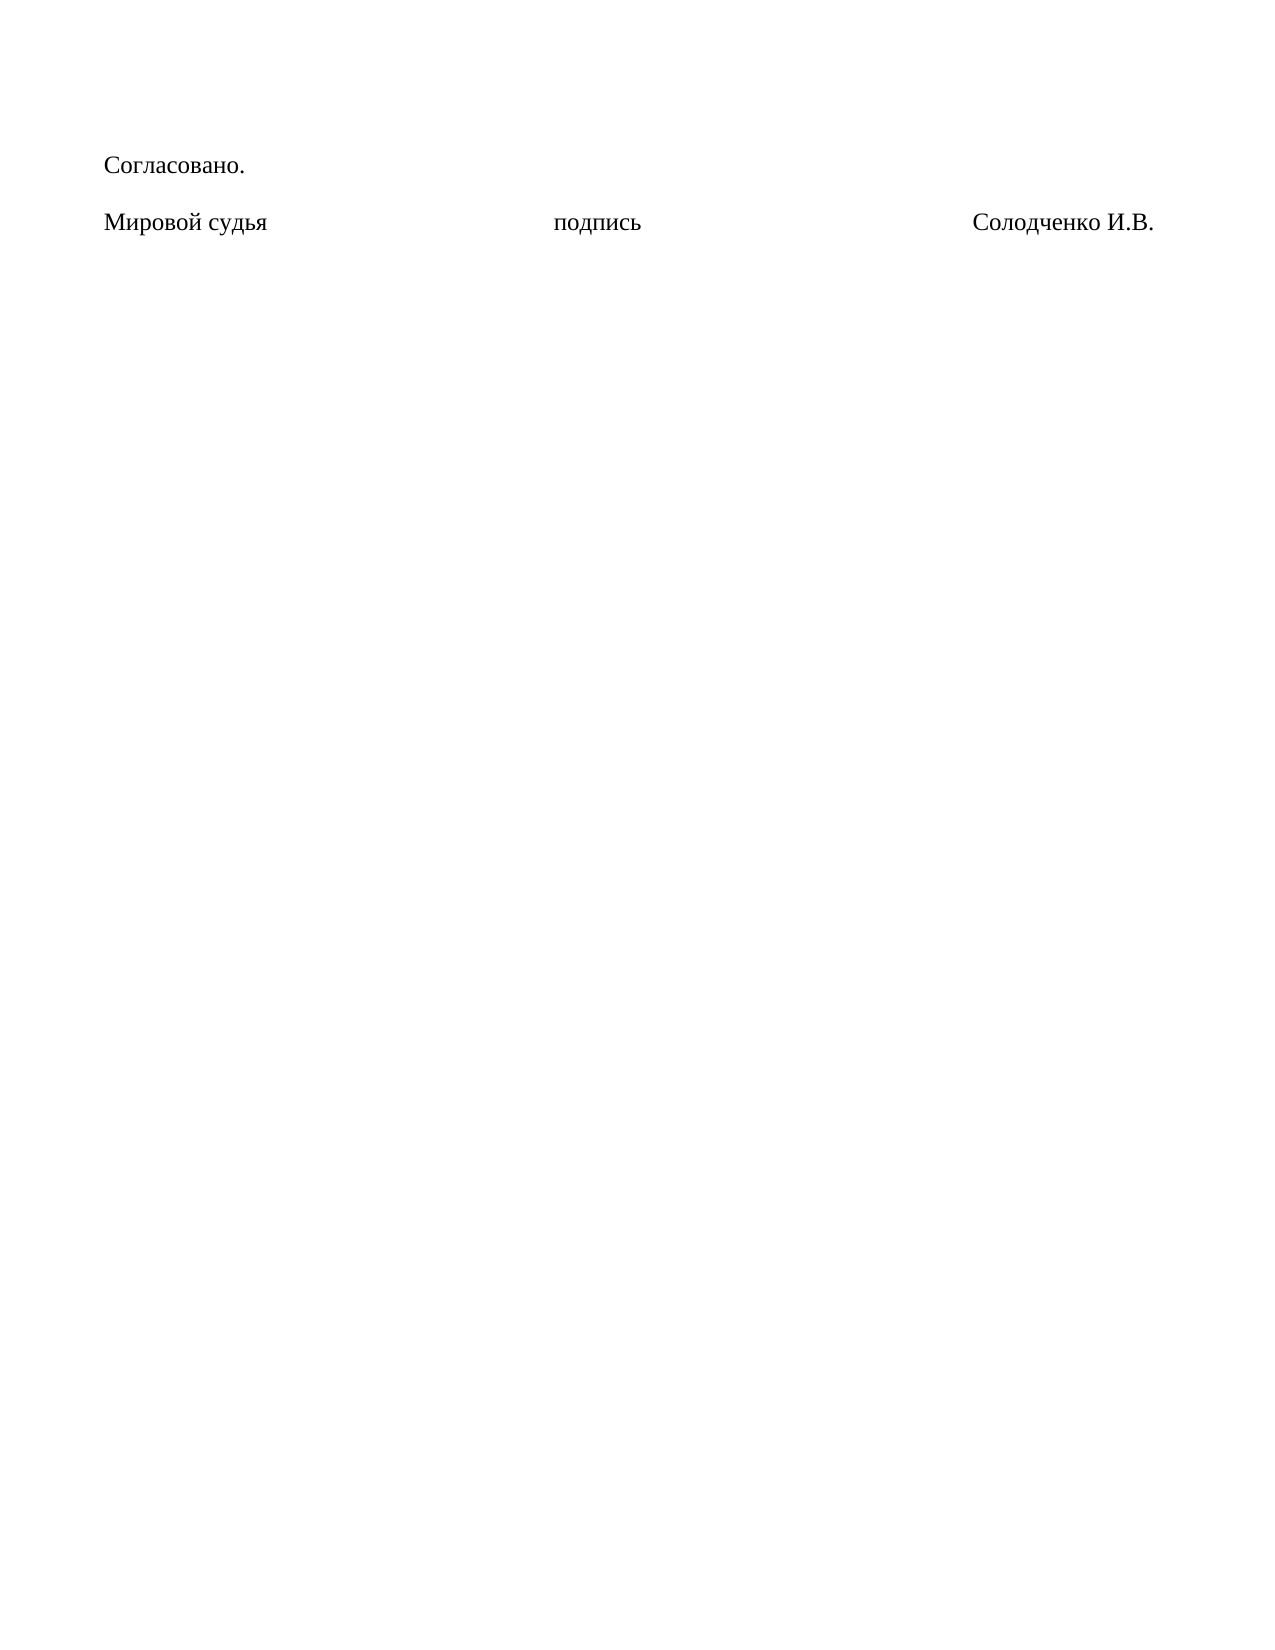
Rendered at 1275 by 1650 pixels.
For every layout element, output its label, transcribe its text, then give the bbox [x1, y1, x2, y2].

text Мировой судья подпись Солодченко И.В. [103, 207, 1167, 236]
text Согласовано. [103, 150, 1167, 179]
